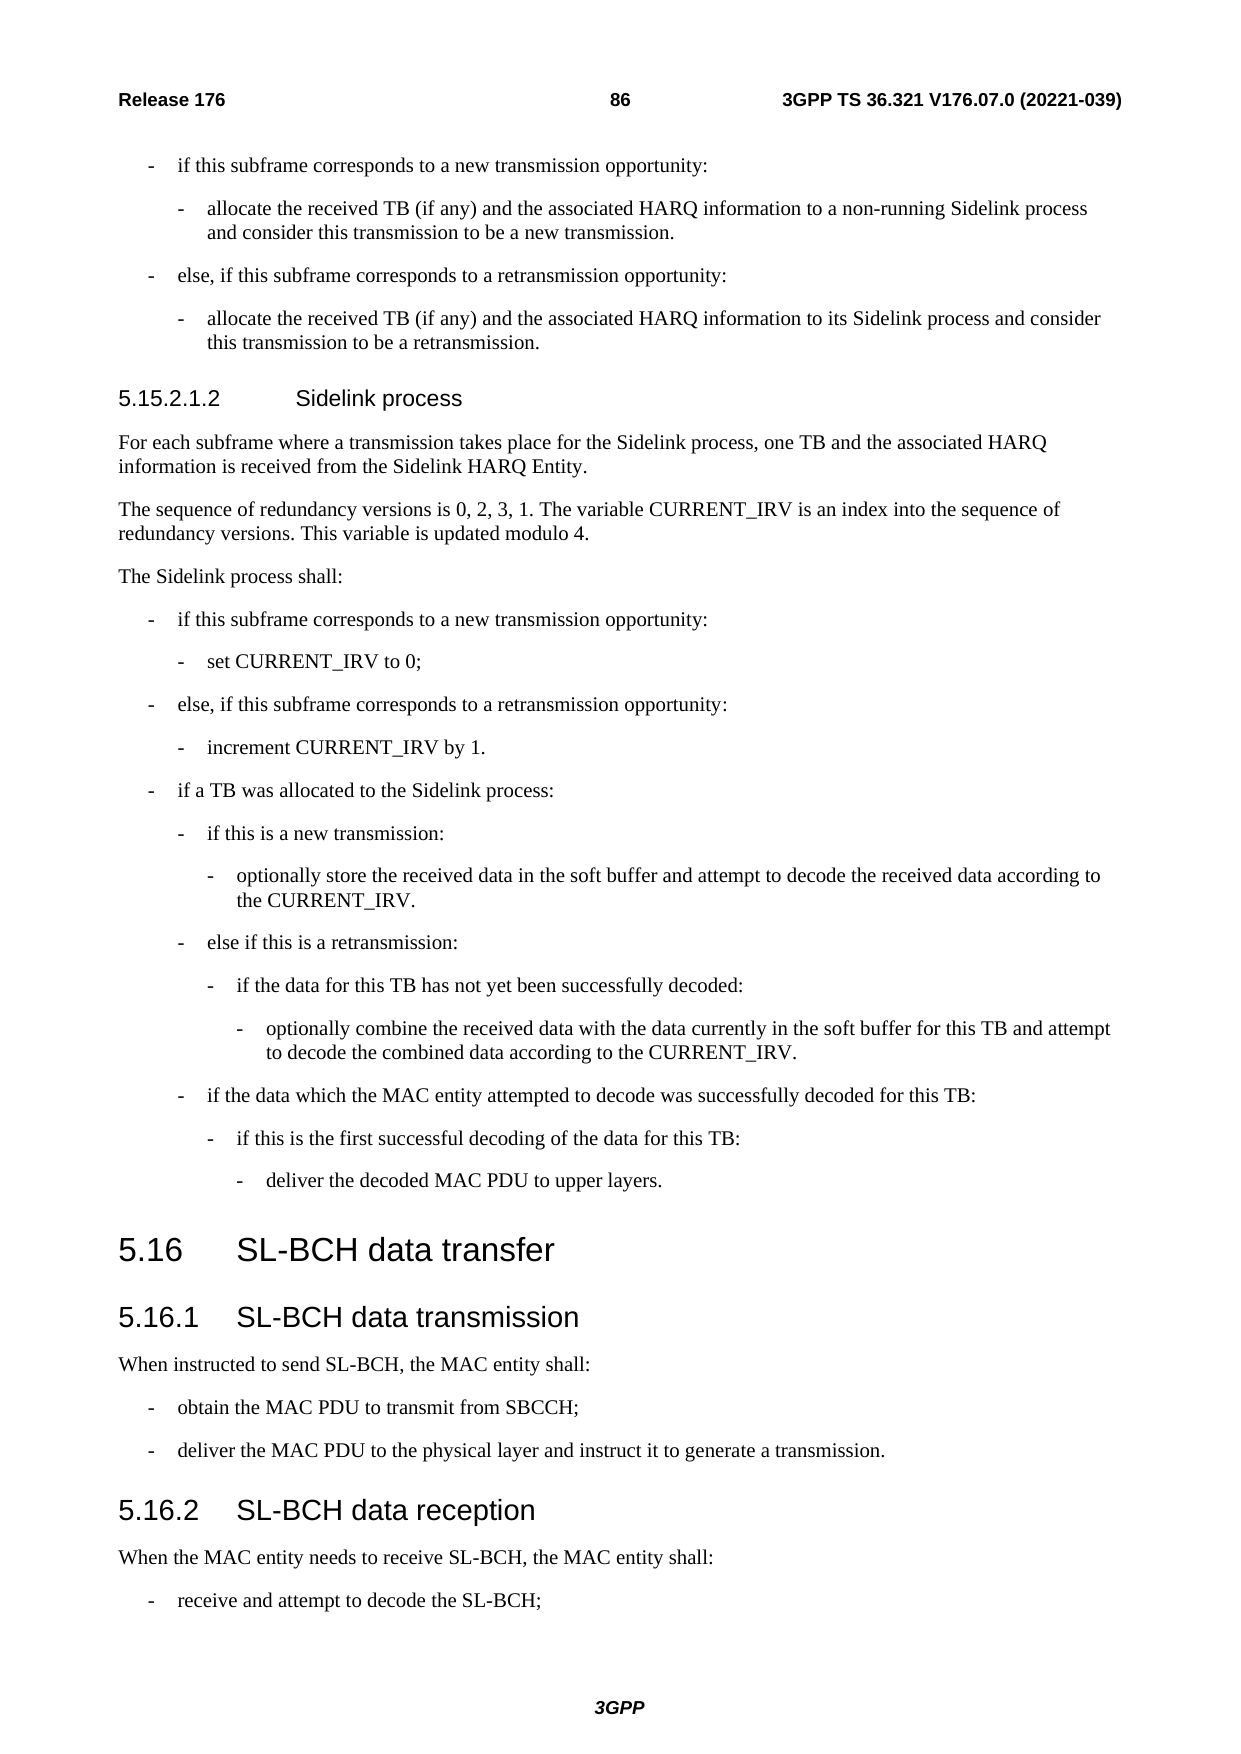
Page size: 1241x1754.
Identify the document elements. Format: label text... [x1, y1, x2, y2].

text - else, if this subframe corresponds to a retransmission opportunity: [148, 692, 1122, 716]
text For each subframe where a transmission takes place for the Sidelink process, one TB and the associated HARQ information is received from the Sidelink HARQ Entity. [118, 430, 1122, 478]
text - else, if this subframe corresponds to a retransmission opportunity: [148, 263, 1122, 287]
text - optionally store the received data in the soft buffer and attempt to decode the received data according to the CURRENT_IRV. [207, 863, 1122, 912]
text - receive and attempt to decode the SL-BCH; [148, 1588, 1122, 1612]
subtitle 5.16.1 SL-BCH data transmission [118, 1300, 1122, 1333]
text - allocate the received TB (if any) and the associated HARQ information to its Sidelink process and consider this transmission to be a retransmission. [177, 306, 1122, 354]
subtitle 5.16.2 SL-BCH data reception [118, 1493, 1122, 1526]
subtitle 5.15.2.1.2 Sidelink process [118, 385, 1122, 411]
text - if this is a new transmission: [177, 821, 1122, 845]
text - if this subframe corresponds to a new transmission opportunity: [148, 153, 1122, 177]
text - if a TB was allocated to the Sidelink process: [148, 778, 1122, 802]
text - increment CURRENT_IRV by 1. [177, 735, 1122, 759]
text - deliver the MAC PDU to the physical layer and instruct it to generate a transmission. [148, 1438, 1122, 1462]
text When instructed to send SL-BCH, the MAC entity shall: [118, 1352, 1122, 1376]
text - allocate the received TB (if any) and the associated HARQ information to a non-running Sidelink process and consider this transmission to be a new transmission. [177, 196, 1122, 244]
text The Sidelink process shall: [118, 564, 1122, 588]
text - if this subframe corresponds to a new transmission opportunity: [148, 607, 1122, 631]
text - optionally combine the received data with the data currently in the soft buffer for this TB and attempt to decode the combined data according to the CURRENT_IRV. [236, 1016, 1122, 1064]
text - set CURRENT_IRV to 0; [177, 649, 1122, 673]
text - obtain the MAC PDU to transmit from SBCCH; [148, 1395, 1122, 1419]
text The sequence of redundancy versions is 0, 2, 3, 1. The variable CURRENT_IRV is an index into the sequence of redundancy versions. This variable is updated modulo 4. [118, 497, 1122, 545]
text When the MAC entity needs to receive SL-BCH, the MAC entity shall: [118, 1545, 1122, 1569]
text - if this is the first successful decoding of the data for this TB: [207, 1126, 1122, 1150]
subtitle 5.16 SL-BCH data transfer [118, 1230, 1122, 1268]
text - else if this is a retransmission: [177, 930, 1122, 954]
text - deliver the decoded MAC PDU to upper layers. [236, 1168, 1122, 1192]
text - if the data for this TB has not yet been successfully decoded: [207, 973, 1122, 997]
text - if the data which the MAC entity attempted to decode was successfully decoded for this TB: [177, 1083, 1122, 1107]
